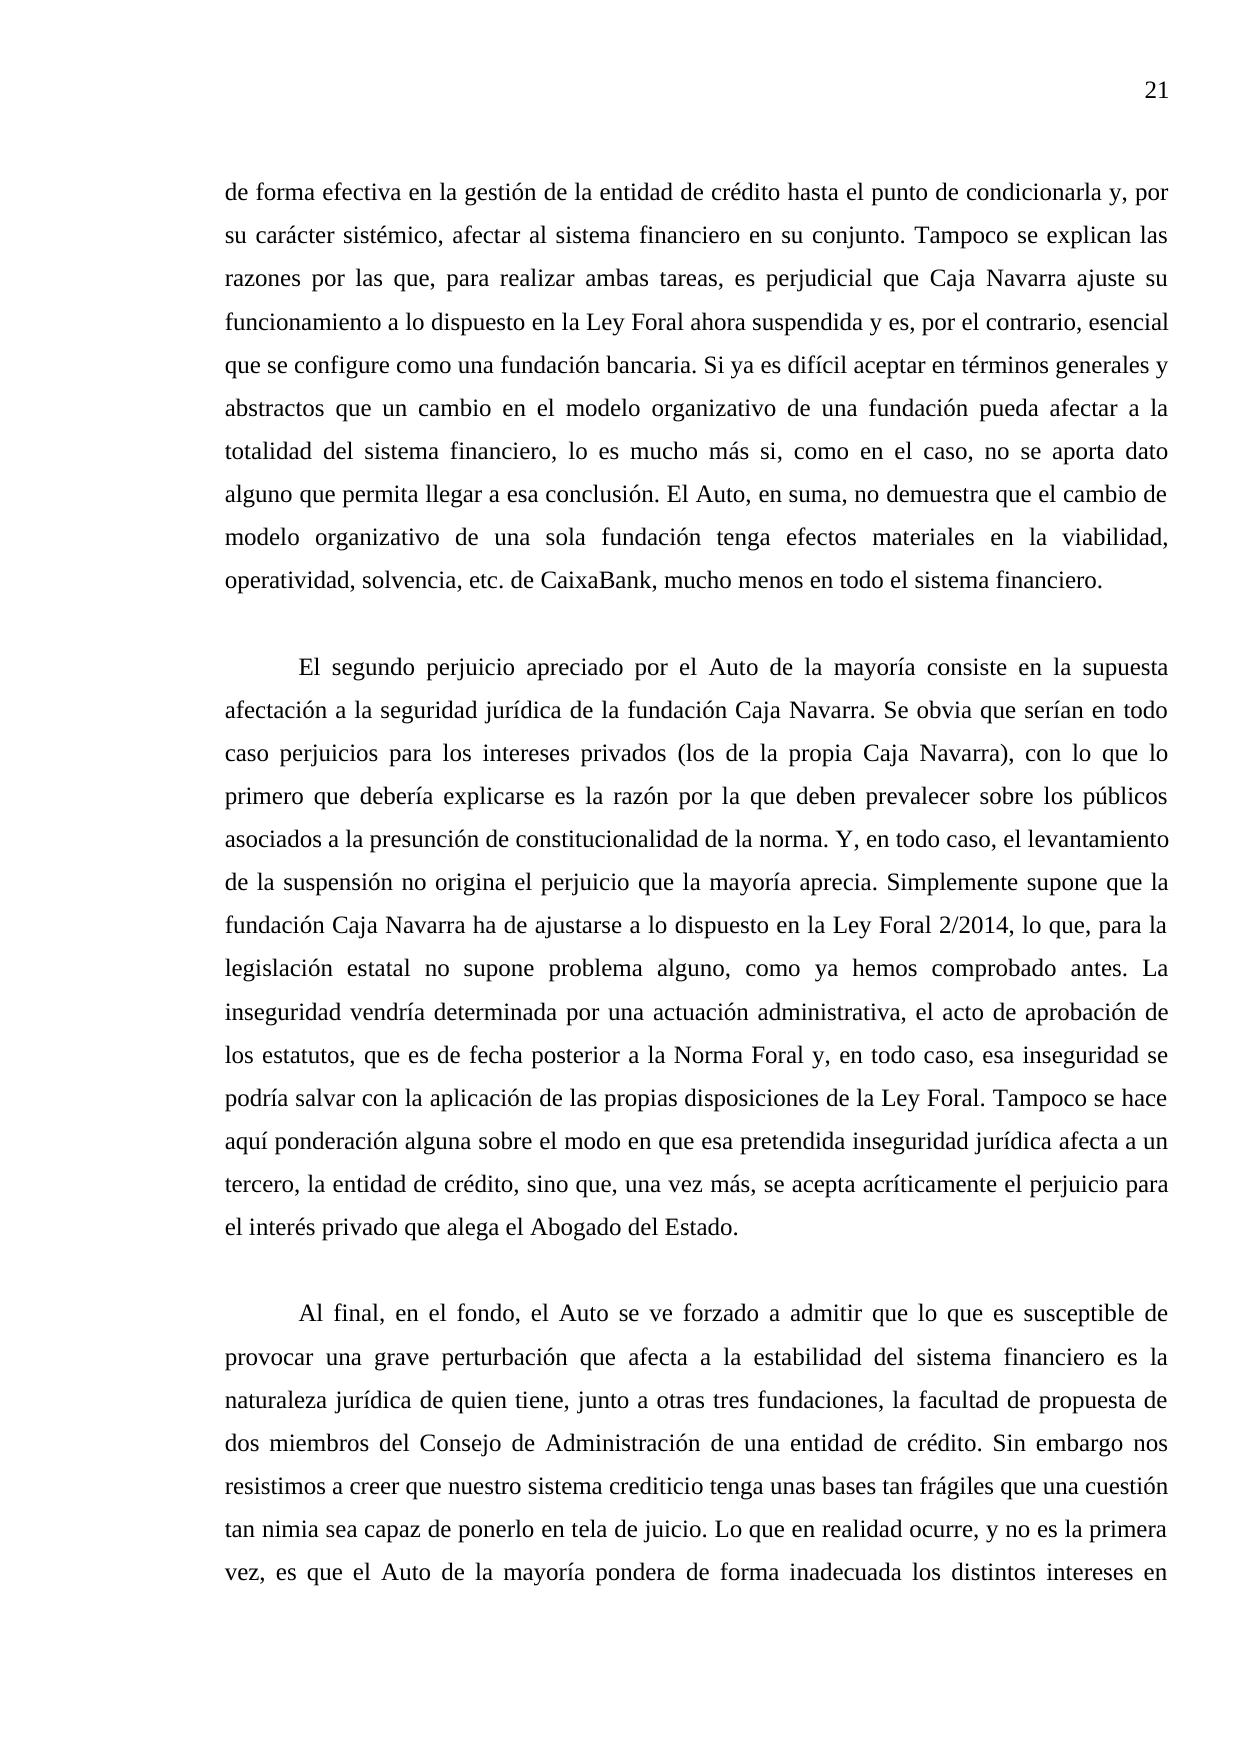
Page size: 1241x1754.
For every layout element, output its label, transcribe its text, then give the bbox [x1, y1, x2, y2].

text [224, 1298, 1169, 1586]
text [224, 177, 1169, 594]
text El segundo perjuicio apreciado por el Auto de la mayoría consiste en la supuesta afectación a la seguridad jurídica de la fundación Caja Navarra. Se obvia que serían en todo caso perjuicios para los intereses privados (los de la propia Caja Navarra), con lo que lo primero que debería explicarse es la razón por la que deben prevalecer sobre los públicos asociados a la presunción de constitucionalidad de la norma. Y, en todo caso, el levantamiento de la suspensión no origina el perjuicio que la mayoría aprecia. Simplemente supone que la fundación Caja Navarra ha de ajustarse a lo dispuesto en la Ley Foral 2/2014, lo que, para la legislación estatal no supone problema alguno, como ya hemos comprobado antes. La inseguridad vendría determinada por una actuación administrativa, el acto de aprobación de los estatutos, que es de fecha posterior a la Norma Foral y, en todo caso, esa inseguridad se podría salvar con la aplicación de las propias disposiciones de la Ley Foral. Tampoco se hace aquí ponderación alguna sobre el modo en que esa pretendida inseguridad jurídica afecta a un tercero, la entidad de crédito, sino que, una vez más, se acepta acríticamente el perjuicio para el interés privado que alega el Abogado del Estado. [224, 652, 1169, 1241]
